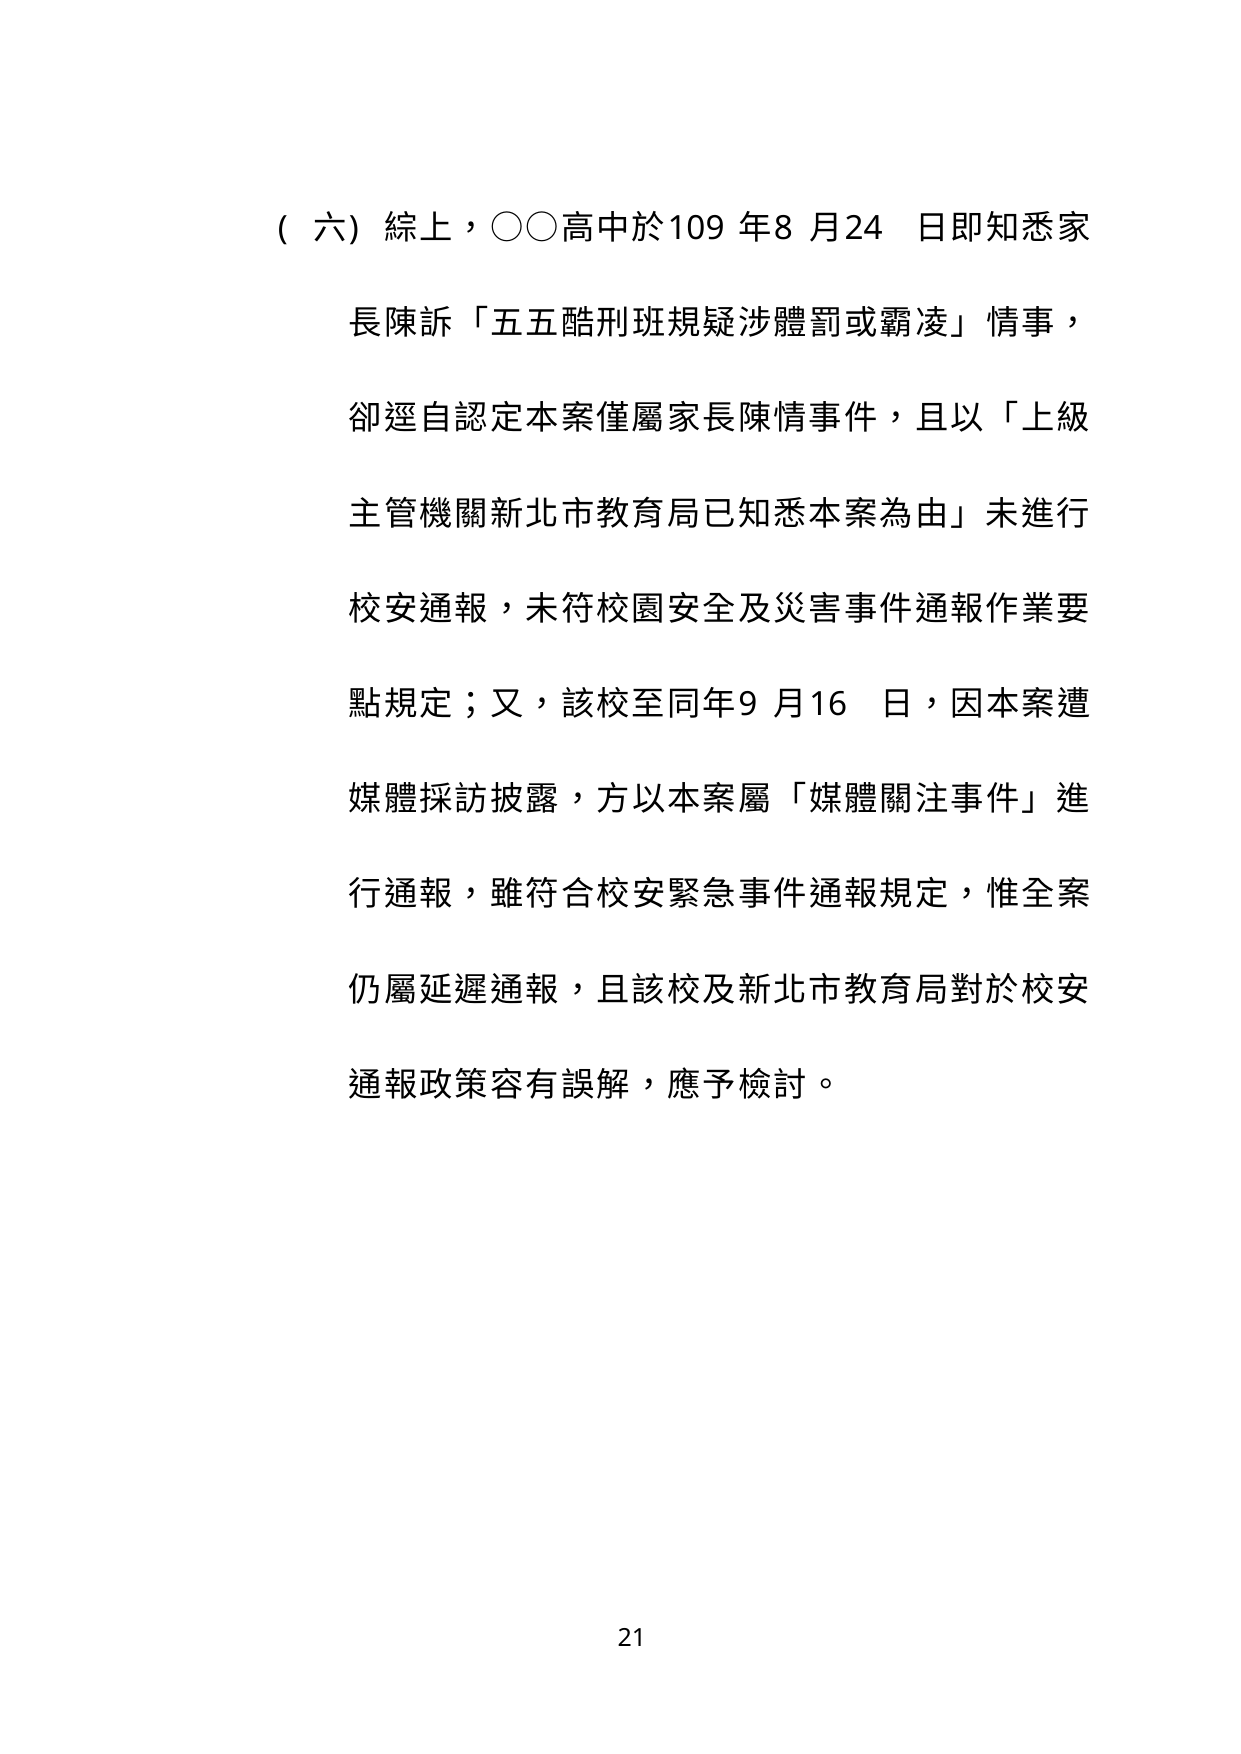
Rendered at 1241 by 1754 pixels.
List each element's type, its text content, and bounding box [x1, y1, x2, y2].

subtitle 綜上，○○高中於109年8月24日即知悉家長陳訴「五五酷刑班規疑涉體罰或霸凌」情事，卻逕自認定本案僅屬家長陳情事件，且以「上級主管機關新北市教育局已知悉本案為由」未進行校安通報，未符校園安全及災害事件通報作業要點規定；又，該校至同年9月16日，因本案遭媒體採訪披露，方以本案屬「媒體關注事件」進行通報，雖符合校安緊急事件通報規定，惟全案仍屬延遲通報，且該校及新北市教育局對於校安通報政策容有誤解，應予檢討。 [245, 177, 1092, 1129]
